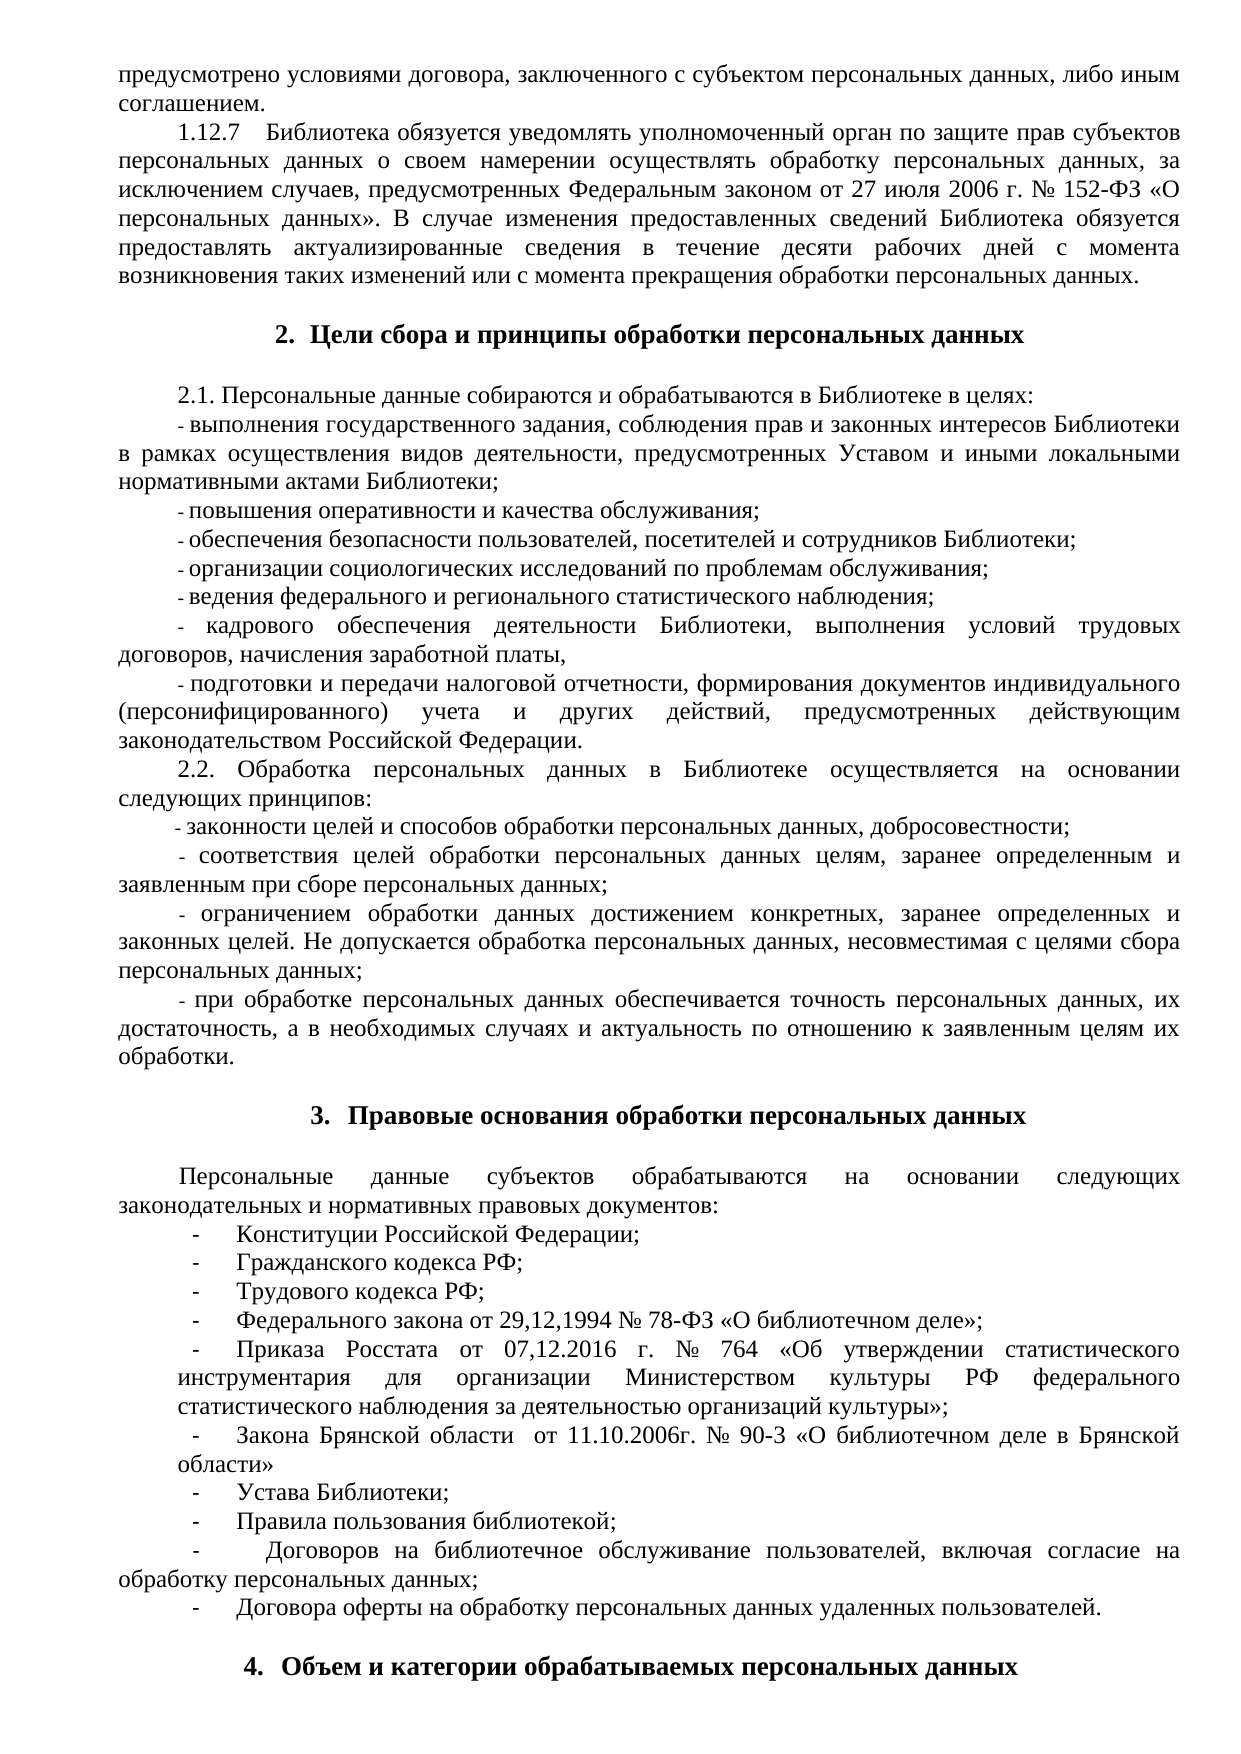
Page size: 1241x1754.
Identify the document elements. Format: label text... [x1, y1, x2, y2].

list Правила пользования библиотекой; [177, 1506, 1181, 1535]
list Договоров на библиотечное обслуживание пользователей, включая согласие на обработку персональных данных; [118, 1535, 1181, 1592]
text - при обработке персональных данных обеспечивается точность персональных данных, их достаточность, а в необходимых случаях и актуальность по отношению к заявленным целям их обработки. [118, 984, 1181, 1070]
list Цели сбора и принципы обработки персональных данных [118, 318, 1181, 349]
text - повышения оперативности и качества обслуживания; [118, 495, 1181, 524]
list Приказа Росстата от 07,12.2016 г. № 764 «Об утверждении статистического инструментария для организации Министерством культуры РФ федерального статистического наблюдения за деятельностью организаций культуры»; [177, 1334, 1181, 1420]
list Федерального закона от 29,12,1994 № 78-ФЗ «О библиотечном деле»; [177, 1305, 1181, 1334]
list Закона Брянской области от 11.10.2006г. № 90-3 «О библиотечном деле в Брянской области» [177, 1420, 1181, 1477]
list Библиотека обязуется уведомлять уполномоченный орган по защите прав субъектов персональных данных о своем намерении осуществлять обработку персональных данных, за исключением случаев, предусмотренных Федеральным законом от 27 июля 2006 г. № 152-ФЗ «О персональных данных». В случае изменения предоставленных сведений Библиотека обязуется предоставлять актуализированные сведения в течение десяти рабочих дней с момента возникновения таких изменений или с момента прекращения обработки персональных данных. [118, 117, 1181, 289]
list Правовые основания обработки персональных данных [156, 1099, 1181, 1130]
list Трудового кодекса РФ; [177, 1276, 1181, 1305]
text - обеспечения безопасности пользователей, посетителей и сотрудников Библиотеки; [118, 524, 1181, 553]
list Конституции Российской Федерации; [177, 1219, 1181, 1247]
text - соответствия целей обработки персональных данных целям, заранее определенным и заявленным при сборе персональных данных; [118, 840, 1181, 898]
text - организации социологических исследований по проблемам обслуживания; [118, 553, 1181, 581]
text - законности целей и способов обработки персональных данных, добросовестности; [118, 811, 1181, 840]
text - выполнения государственного задания, соблюдения прав и законных интересов Библиотеки в рамках осуществления видов деятельности, предусмотренных Уставом и иными локальными нормативными актами Библиотеки; [118, 409, 1181, 495]
list Устава Библиотеки; [177, 1477, 1181, 1506]
text Персональные данные субъектов обрабатываются на основании следующих законодательных и нормативных правовых документов: [118, 1161, 1181, 1219]
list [118, 59, 1181, 117]
text 2.1. Персональные данные собираются и обрабатываются в Библиотеке в целях: [118, 380, 1181, 409]
text - ограничением обработки данных достижением конкретных, заранее определенных и законных целей. Не допускается обработка персональных данных, несовместимая с целями сбора персональных данных; [118, 898, 1181, 984]
text - ведения федерального и регионального статистического наблюдения; [118, 581, 1181, 610]
list Договора оферты на обработку персональных данных удаленных пользователей. [177, 1592, 1181, 1621]
list Гражданского кодекса РФ; [177, 1247, 1181, 1276]
text - кадрового обеспечения деятельности Библиотеки, выполнения условий трудовых договоров, начисления заработной платы, [118, 610, 1181, 668]
text - подготовки и передачи налоговой отчетности, формирования документов индивидуального (персонифицированного) учета и других действий, предусмотренных действующим законодательством Российской Федерации. [118, 668, 1181, 754]
list Объем и категории обрабатываемых персональных данных [81, 1650, 1181, 1681]
text 2.2. Обработка персональных данных в Библиотеке осуществляется на основании следующих принципов: [118, 754, 1181, 811]
